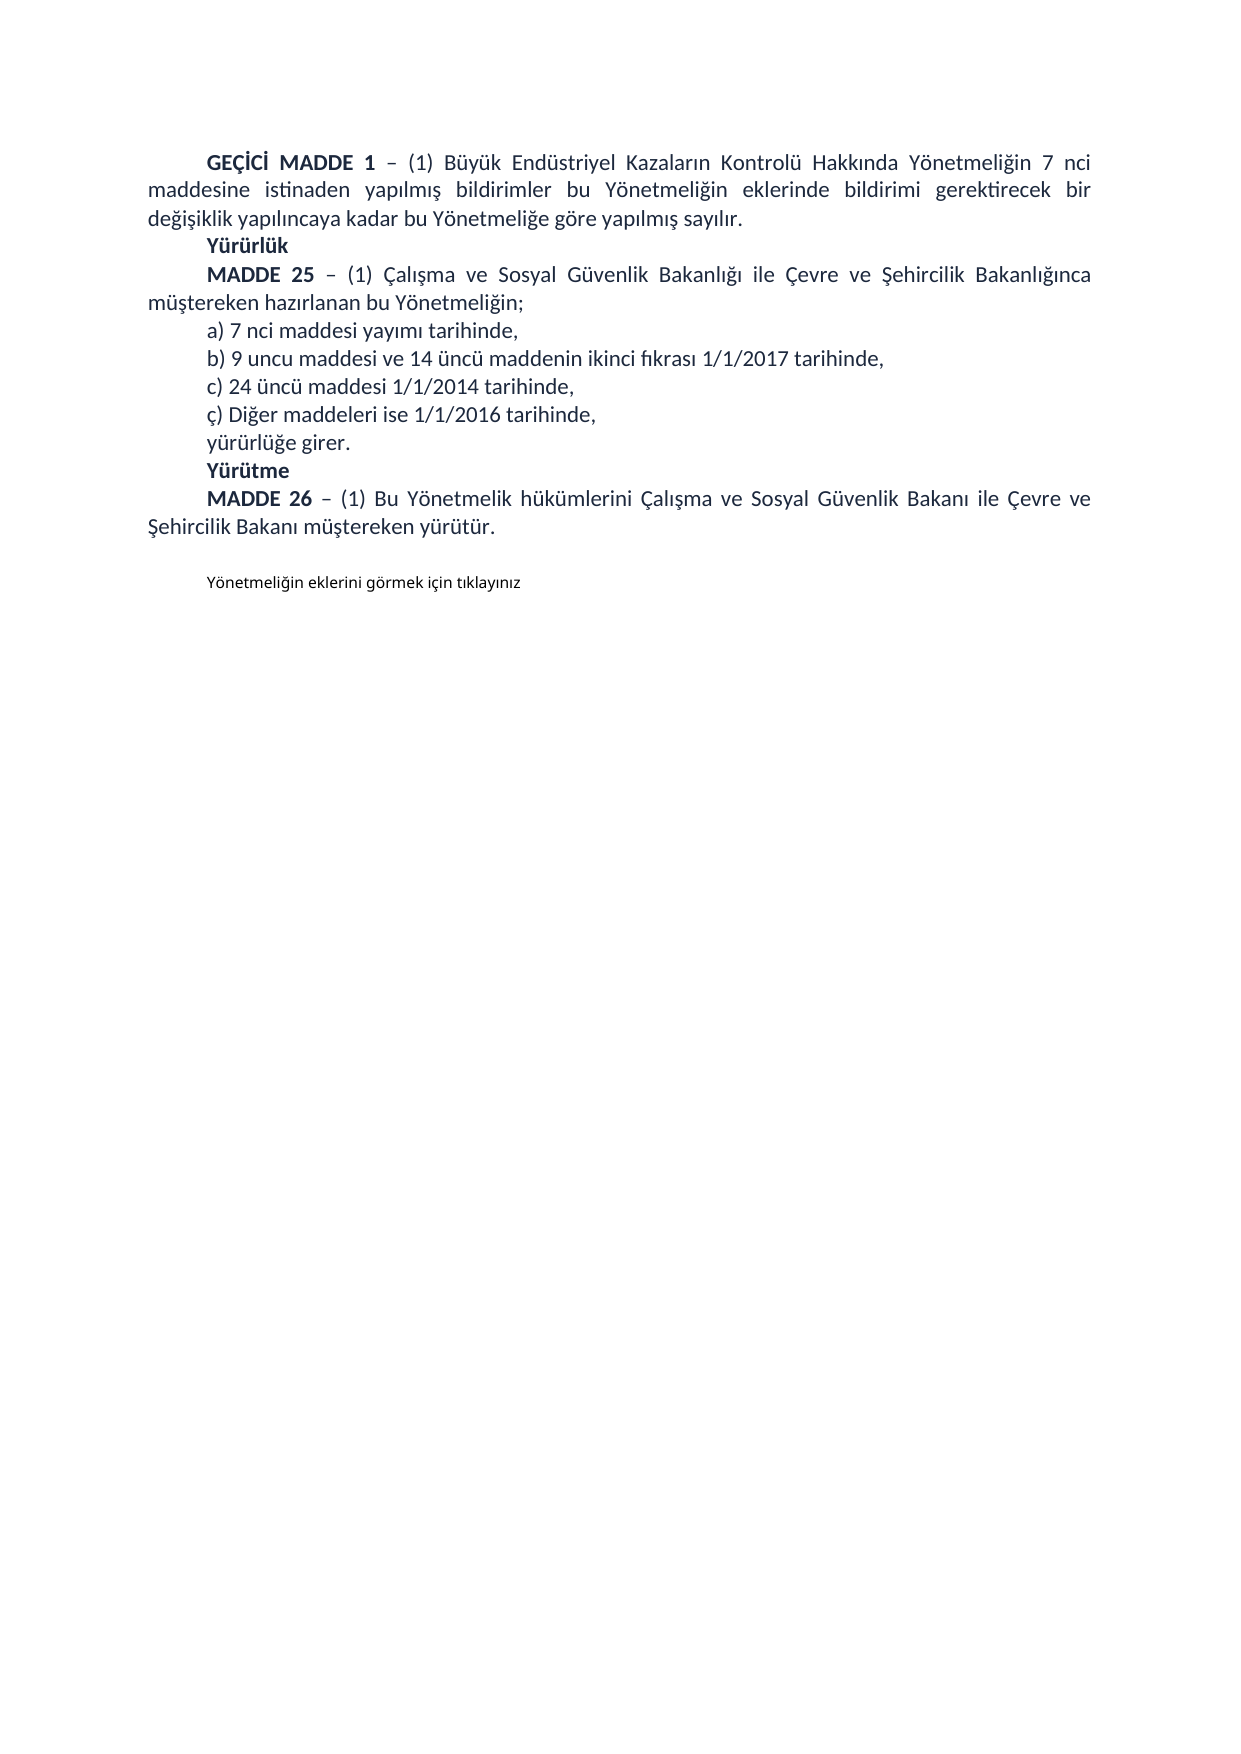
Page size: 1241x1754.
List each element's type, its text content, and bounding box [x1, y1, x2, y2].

text a) 7 nci maddesi yayımı tarihinde, [148, 316, 1093, 344]
text yürürlüğe girer. [148, 428, 1093, 456]
text Yürütme [148, 456, 1093, 484]
text MADDE 26 – (1) Bu Yönetmelik hükümlerini Çalışma ve Sosyal Güvenlik Bakanı ile Çevre ve Şehircilik Bakanı müştereken yürütür. [148, 484, 1093, 540]
text Yönetmeliğin eklerini görmek için tıklayınız [148, 568, 1093, 593]
text ç) Diğer maddeleri ise 1/1/2016 tarihinde, [148, 400, 1093, 428]
text Yürürlük [148, 232, 1093, 260]
text MADDE 25 – (1) Çalışma ve Sosyal Güvenlik Bakanlığı ile Çevre ve Şehircilik Bakanlığınca müştereken hazırlanan bu Yönetmeliğin; [148, 260, 1093, 316]
text b) 9 uncu maddesi ve 14 üncü maddenin ikinci fıkrası 1/1/2017 tarihinde, [148, 344, 1093, 372]
text GEÇİCİ MADDE 1 – (1) Büyük Endüstriyel Kazaların Kontrolü Hakkında Yönetmeliğin 7 nci maddesine istinaden yapılmış bildirimler bu Yönetmeliğin eklerinde bildirimi gerektirecek bir değişiklik yapılıncaya kadar bu Yönetmeliğe göre yapılmış sayılır. [148, 148, 1093, 232]
text c) 24 üncü maddesi 1/1/2014 tarihinde, [148, 372, 1093, 400]
